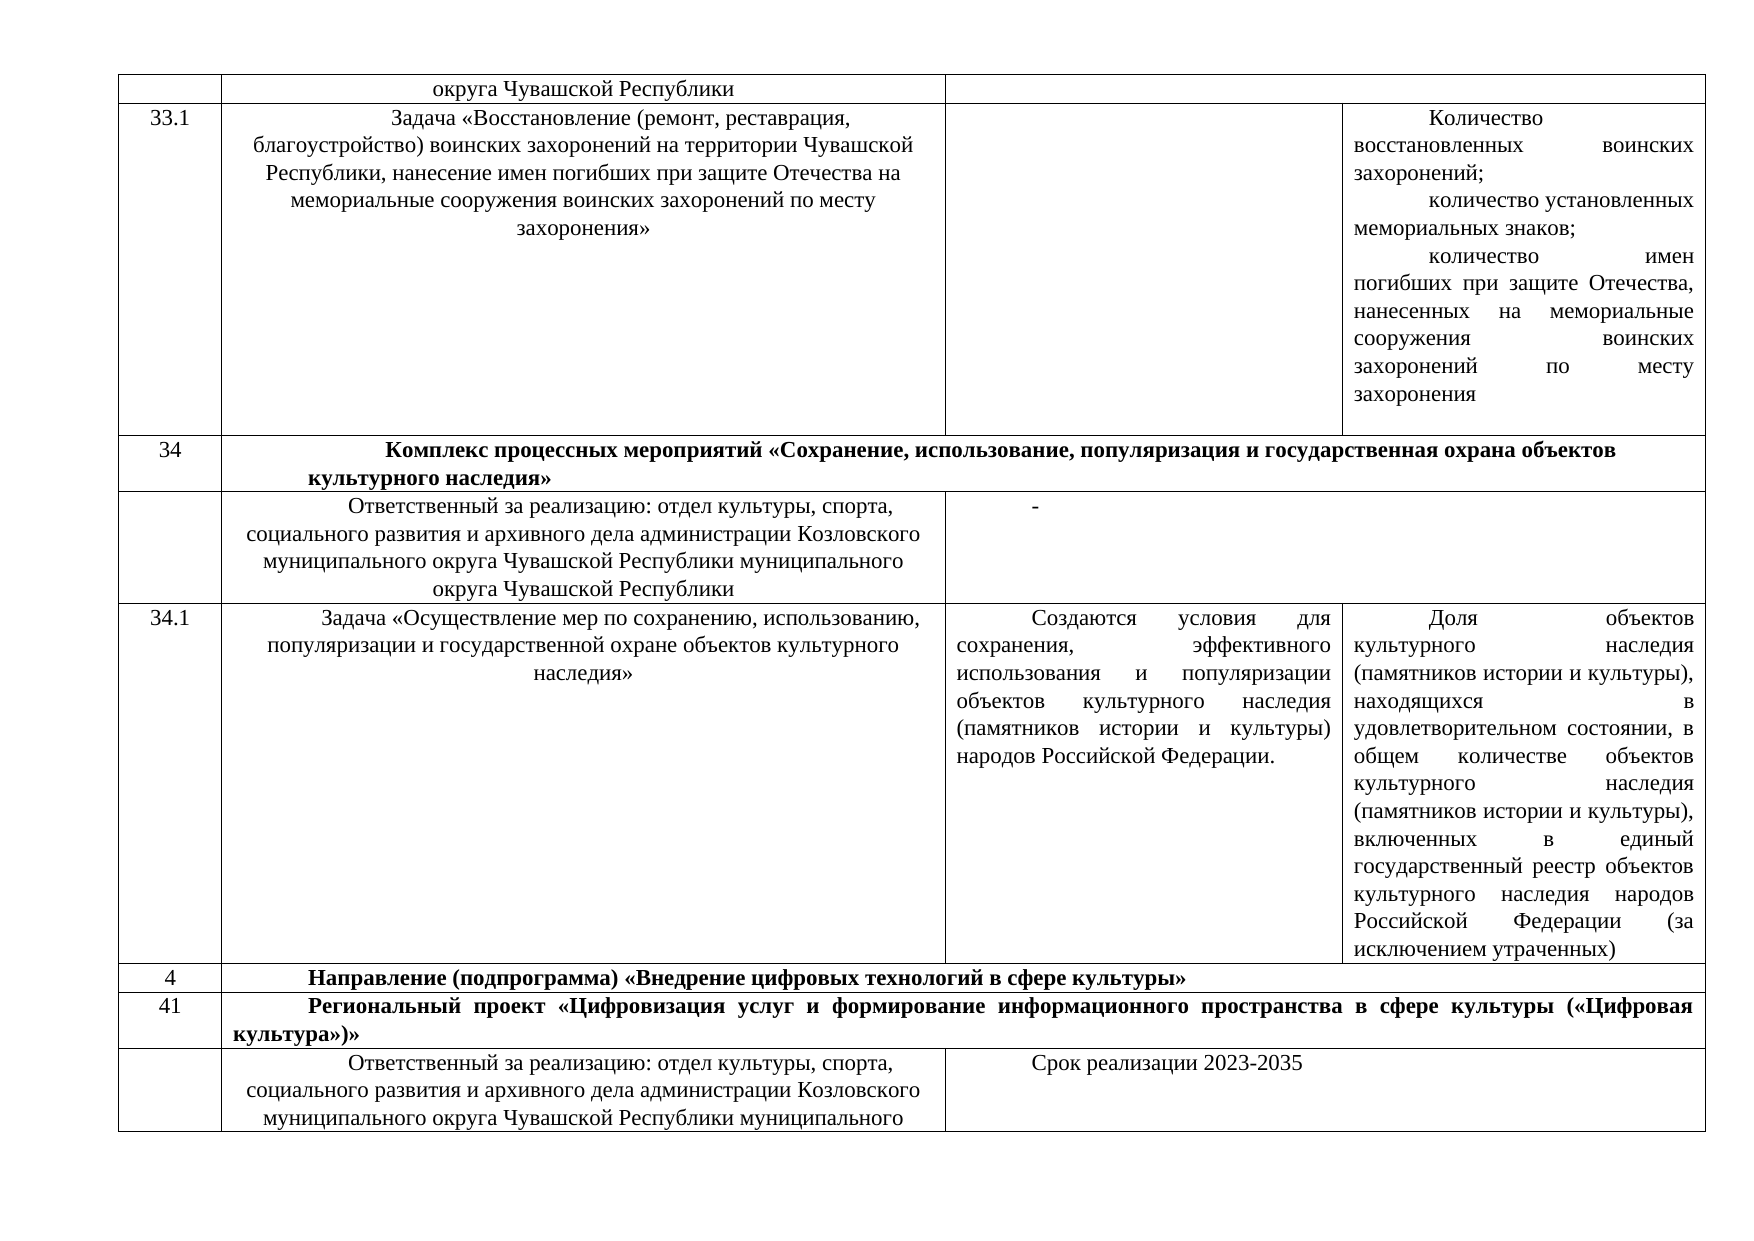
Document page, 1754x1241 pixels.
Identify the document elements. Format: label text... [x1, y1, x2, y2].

table_cell - [946, 492, 1705, 603]
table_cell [222, 75, 945, 103]
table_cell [946, 75, 1705, 103]
table_cell 4 [119, 964, 221, 992]
table_cell 34 [119, 436, 221, 491]
table_cell Задача «Осуществление мер по сохранению, использованию, популяризации и государственной охране объектов культурного наследия» [222, 604, 945, 963]
table_cell Региональный проект «Цифровизация услуг и формирование информационного пространства в сфере культуры («Цифровая культура»)» [222, 993, 1705, 1048]
table_cell [119, 75, 221, 103]
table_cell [222, 1049, 945, 1131]
table_cell 41 [119, 993, 221, 1048]
table_cell Направление (подпрограмма) «Внедрение цифровых технологий в сфере культуры» [222, 964, 1705, 992]
table_cell 33.1 [119, 104, 221, 435]
table_cell Комплекс процессных мероприятий «Сохранение, использование, популяризация и государственная охрана объектов культурного наследия» [222, 436, 1705, 491]
table_cell [946, 104, 1342, 435]
table_cell [119, 492, 221, 603]
table_cell Задача «Восстановление (ремонт, реставрация, благоустройство) воинских захоронений на территории Чувашской Республики, нанесение имен погибших при защите Отечества на мемориальные сооружения воинских захоронений по месту захоронения» [222, 104, 945, 435]
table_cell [946, 1049, 1705, 1131]
table_cell Доля объектов культурного наследия (памятников истории и культуры), находящихся в удовлетворительном состоянии, в общем количестве объектов культурного наследия (памятников истории и культуры), включенных в единый государственный реестр объектов культурного наследия народов Российской Федерации (за исключением утраченных) [1343, 604, 1705, 963]
table_cell Количество восстановленных воинских захоронений; количество установленных мемориальных знаков; количество имен погибших при защите Отечества, нанесенных на мемориальные сооружения воинских захоронений по месту захоронения [1343, 104, 1705, 435]
table_cell 34.1 [119, 604, 221, 963]
table_cell Создаются условия для сохранения, эффективного использования и популяризации объектов культурного наследия (памятников истории и культуры) народов Российской Федерации. [946, 604, 1342, 963]
table_cell [119, 1049, 221, 1131]
